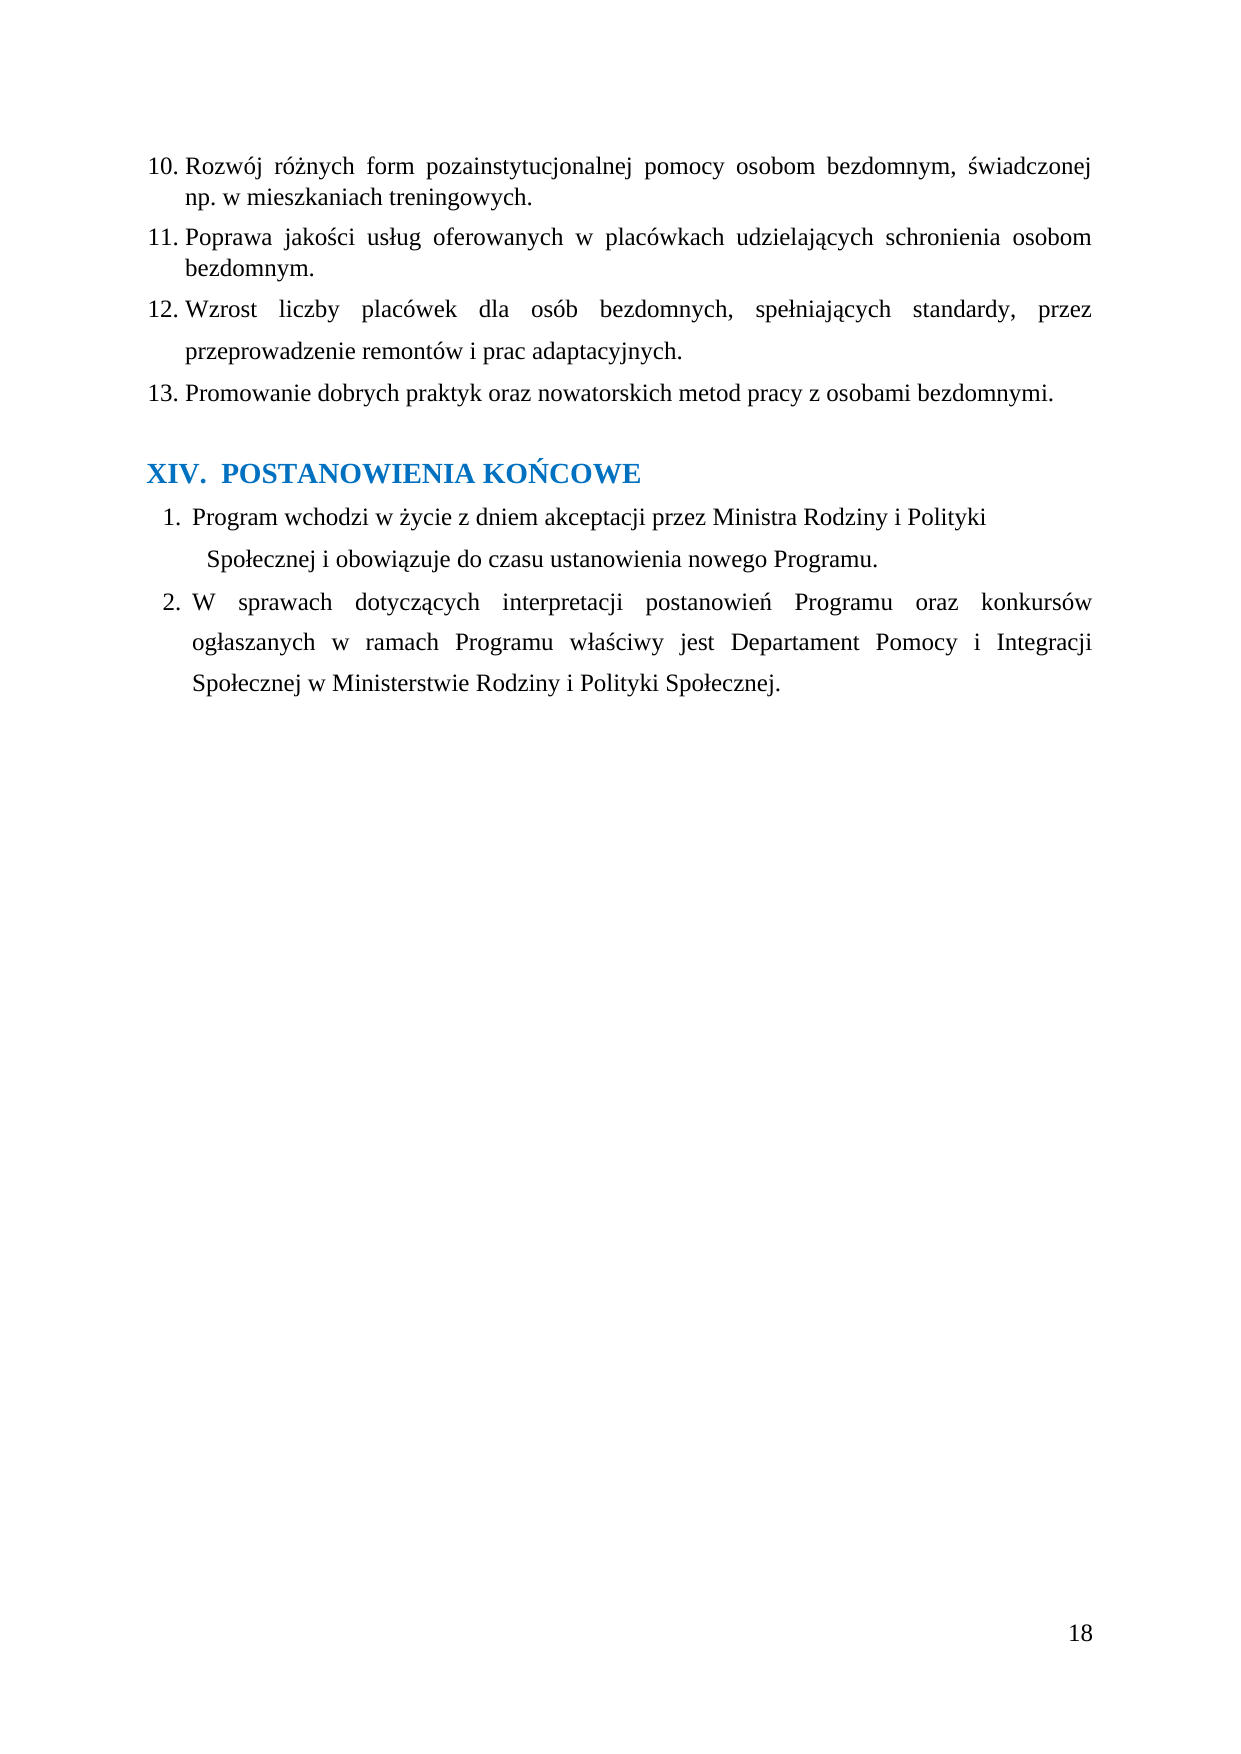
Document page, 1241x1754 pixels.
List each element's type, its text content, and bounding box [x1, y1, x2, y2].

list Wzrost liczby placówek dla osób bezdomnych, spełniających standardy, przez przeprowadzenie remontów i prac adaptacyjnych. [147, 294, 1093, 364]
subtitle POSTANOWIENIA KOŃCOWE [146, 456, 1093, 489]
list W sprawach dotyczących interpretacji postanowień Programu oraz konkursów ogłaszanych w ramach Programu właściwy jest Departament Pomocy i Integracji Społecznej w Ministerstwie Rodziny i Polityki Społecznej. [162, 587, 1093, 696]
list Program wchodzi w życie z dniem akceptacji przez Ministra Rodziny i Polityki [162, 502, 1093, 531]
text Społecznej i obowiązuje do czasu ustanowienia nowego Programu. [206, 544, 1093, 573]
list Promowanie dobrych praktyk oraz nowatorskich metod pracy z osobami bezdomnymi. [147, 378, 1093, 407]
list Rozwój różnych form pozainstytucjonalnej pomocy osobom bezdomnym, świadczonej np. w mieszkaniach treningowych. [147, 151, 1093, 211]
list Poprawa jakości usług oferowanych w placówkach udzielających schronienia osobom bezdomnym. [147, 222, 1093, 282]
